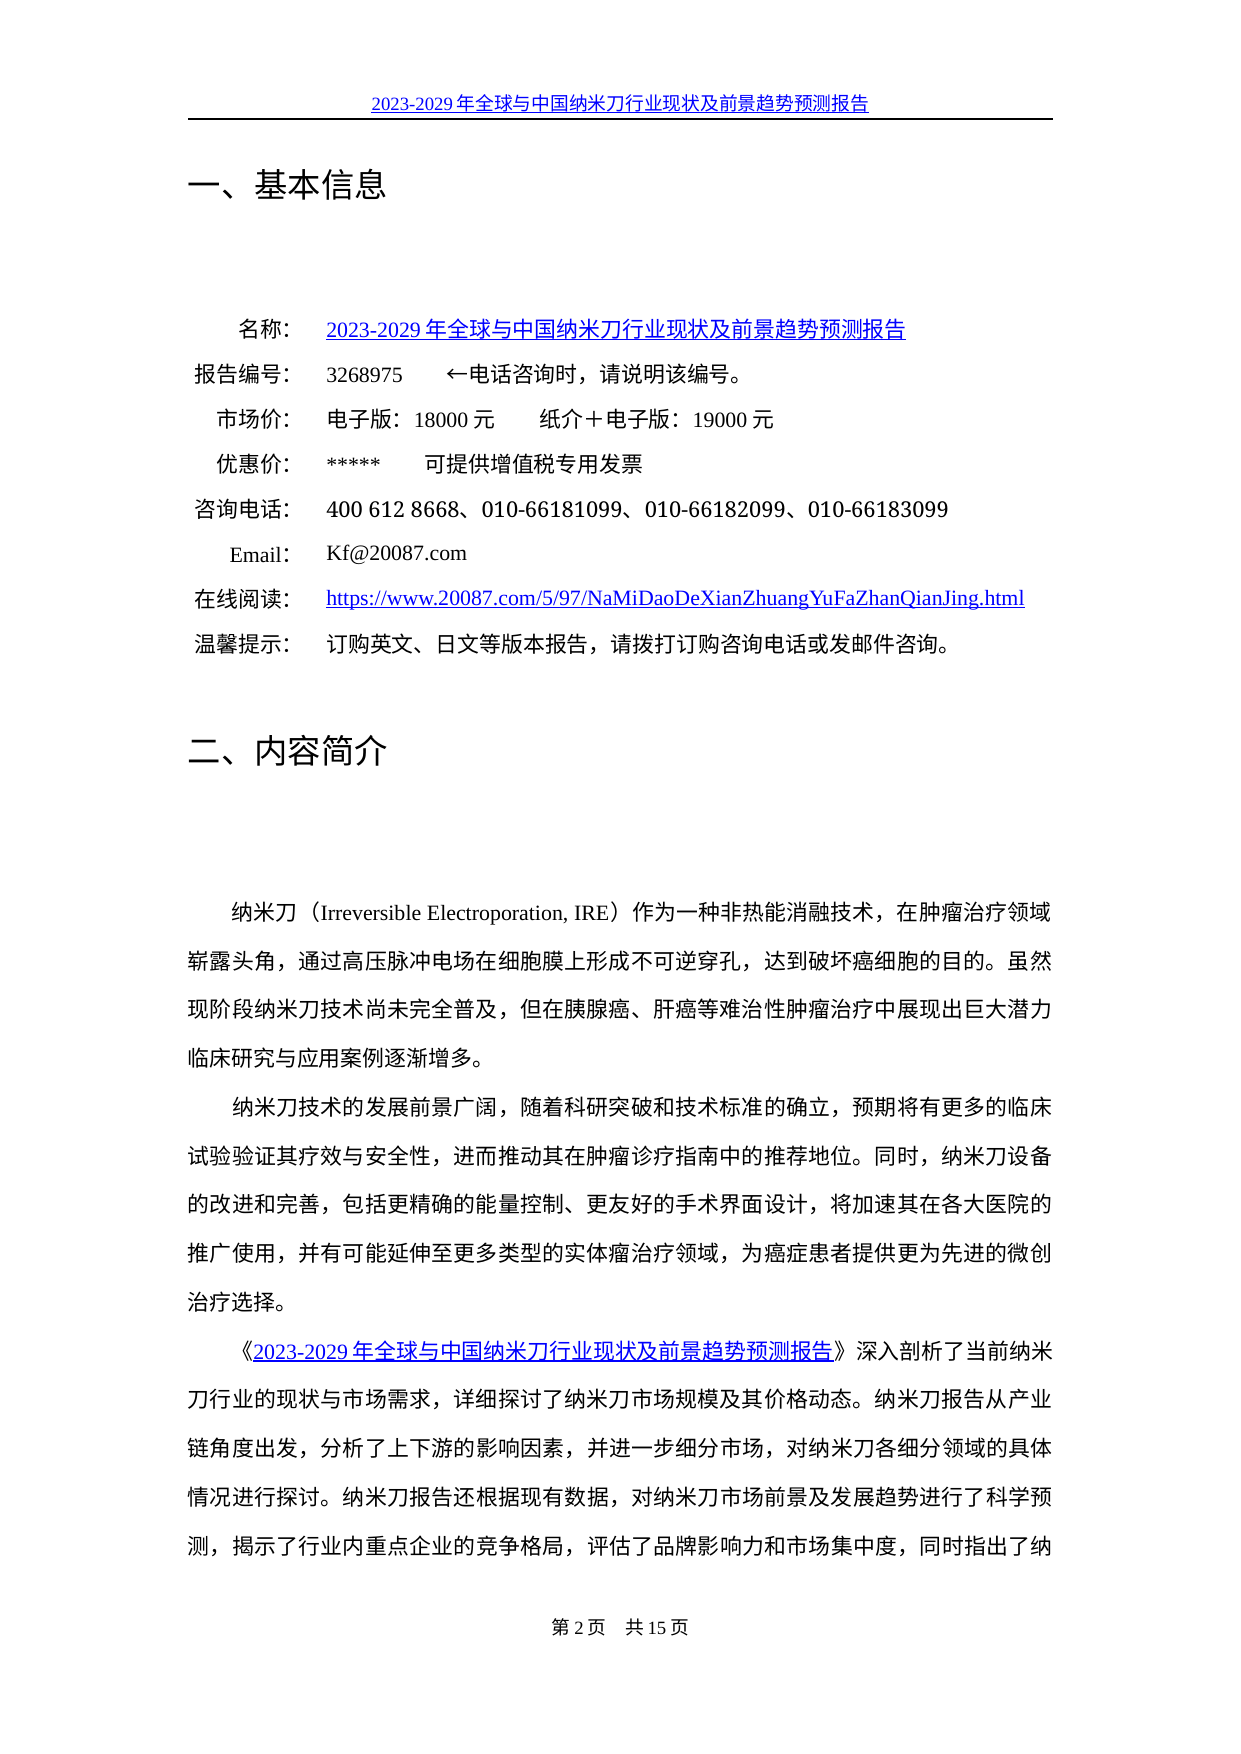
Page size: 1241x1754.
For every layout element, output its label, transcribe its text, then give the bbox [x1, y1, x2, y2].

table_cell [315, 582, 1073, 627]
table_cell 3268975 ←电话咨询时，请说明该编号。 [315, 357, 1073, 402]
table_header 名称： [167, 312, 315, 357]
table_cell 在线阅读： [167, 582, 315, 627]
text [187, 894, 1053, 1561]
table_cell Email： [167, 537, 315, 582]
table_cell 咨询电话： [167, 492, 315, 537]
title 一、基本信息 [187, 150, 1053, 215]
table_cell Kf@20087.com [315, 537, 1073, 582]
table_cell 订购英文、日文等版本报告，请拨打订购咨询电话或发邮件咨询。 [315, 627, 1073, 672]
table_header 2023-2029年全球与中国纳米刀行业现状及前景趋势预测报告 [315, 312, 1073, 357]
table_cell 市场价： [167, 402, 315, 447]
table_cell 报告编号： [167, 357, 315, 402]
table_cell 电子版：18000 元 纸介＋电子版：19000 元 [315, 402, 1073, 447]
table_cell 温馨提示： [167, 627, 315, 672]
title 二、内容简介 [187, 717, 1053, 782]
table_cell ***** 可提供增值税专用发票 [315, 447, 1073, 492]
table_cell 400 612 8668、010-66181099、010-66182099、010-66183099 [315, 492, 1073, 537]
table_cell 优惠价： [167, 447, 315, 492]
